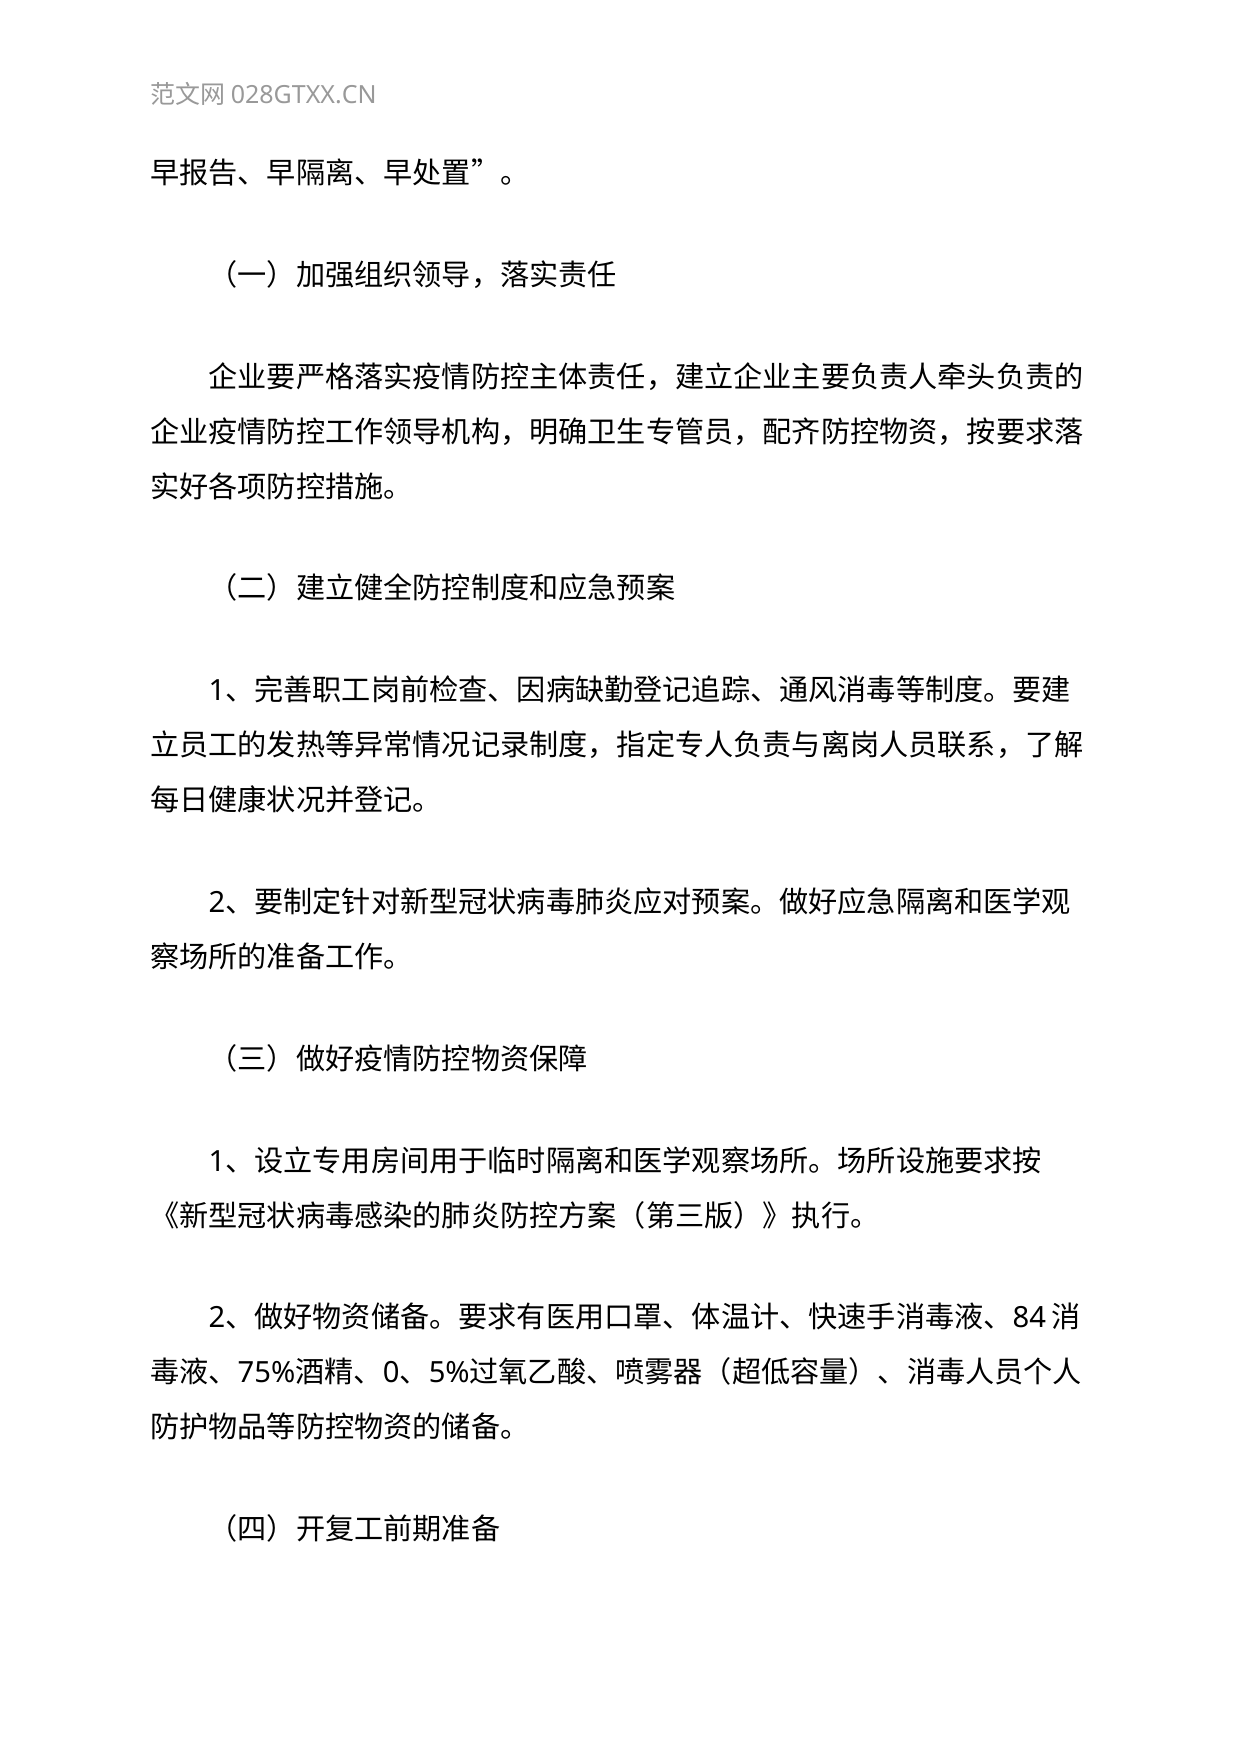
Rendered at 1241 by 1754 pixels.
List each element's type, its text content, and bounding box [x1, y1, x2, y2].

text 企业要严格落实疫情防控主体责任，建立企业主要负责人牵头负责的企业疫情防控工作领导机构，明确卫生专管员，配齐防控物资，按要求落实好各项防控措施。 [150, 353, 1090, 506]
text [150, 150, 1090, 192]
text （四）开复工前期准备 [150, 1506, 1090, 1548]
text 1、设立专用房间用于临时隔离和医学观察场所。场所设施要求按《新型冠状病毒感染的肺炎防控方案（第三版）》执行。 [150, 1137, 1090, 1234]
text （二）建立健全防控制度和应急预案 [150, 565, 1090, 607]
text 1、完善职工岗前检查、因病缺勤登记追踪、通风消毒等制度。要建立员工的发热等异常情况记录制度，指定专人负责与离岗人员联系，了解每日健康状况并登记。 [150, 667, 1090, 819]
text 2、做好物资储备。要求有医用口罩、体温计、快速手消毒液、84消毒液、75%酒精、0、5%过氧乙酸、喷雾器（超低容量）、消毒人员个人防护物品等防控物资的储备。 [150, 1294, 1090, 1446]
text （一）加强组织领导，落实责任 [150, 252, 1090, 294]
text （三）做好疫情防控物资保障 [150, 1035, 1090, 1078]
text 2、要制定针对新型冠状病毒肺炎应对预案。做好应急隔离和医学观察场所的准备工作。 [150, 878, 1090, 976]
